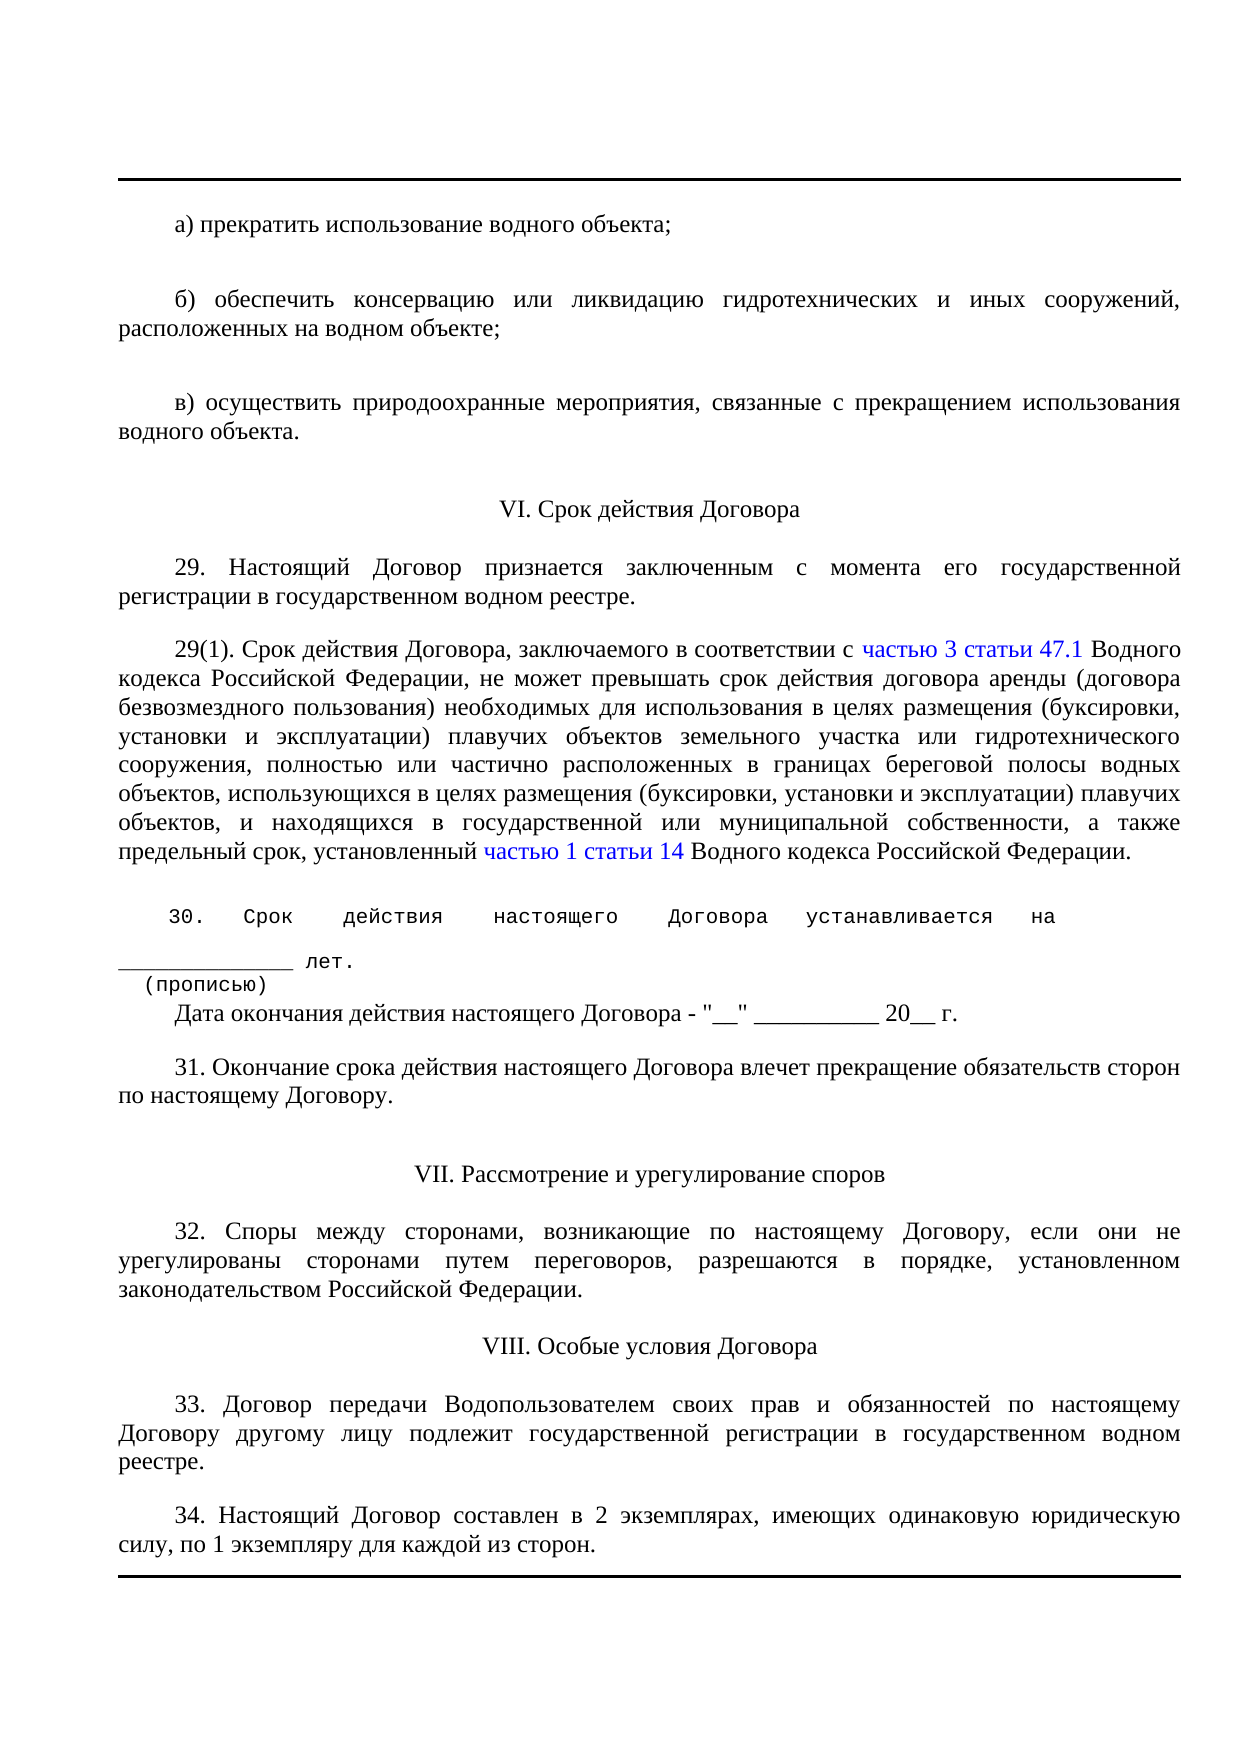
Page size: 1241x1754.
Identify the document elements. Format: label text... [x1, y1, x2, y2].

text 29. Настоящий Договор признается заключенным с момента его государственной регистрации в государственном водном реестре. [118, 552, 1181, 609]
text 33. Договор передачи Водопользователем своих прав и обязанностей по настоящему Договору другому лицу подлежит государственной регистрации в государственном водном реестре. [118, 1389, 1181, 1475]
text 29(1). Срок действия Договора, заключаемого в соответствии с частью 3 статьи 47.1 Водного кодекса Российской Федерации, не может превышать срок действия договора аренды (договора безвозмездного пользования) необходимых для использования в целях размещения (буксировки, установки и эксплуатации) плавучих объектов земельного участка или гидротехнического сооружения, полностью или частично расположенных в границах береговой полосы водных объектов, использующихся в целях размещения (буксировки, установки и эксплуатации) плавучих объектов, и находящихся в государственной или муниципальной собственности, а также предельный срок, установленный частью 1 статьи 14 Водного кодекса Российской Федерации. [118, 634, 1181, 864]
text 34. Настоящий Договор составлен в 2 экземплярах, имеющих одинаковую юридическую силу, по 1 экземпляру для каждой из сторон. [118, 1500, 1181, 1558]
text 30. Срок действия настоящего Договора устанавливается на [118, 906, 1181, 930]
text ______________ лет. [118, 951, 1181, 974]
text Дата окончания действия настоящего Договора - "__" __________ 20__ г. [118, 998, 1181, 1027]
text VII. Рассмотрение и урегулирование споров [118, 1159, 1181, 1188]
text б) обеспечить консервацию или ликвидацию гидротехнических и иных сооружений, расположенных на водном объекте; [118, 284, 1181, 342]
text в) осуществить природоохранные мероприятия, связанные с прекращением использования водного объекта. [118, 387, 1181, 445]
text 31. Окончание срока действия настоящего Договора влечет прекращение обязательств сторон по настоящему Договору. [118, 1052, 1181, 1109]
text (прописью) [118, 974, 1181, 998]
text а) прекратить использование водного объекта; [118, 209, 1181, 238]
text VIII. Особые условия Договора [118, 1331, 1181, 1360]
text VI. Срок действия Договора [118, 494, 1181, 523]
text 32. Споры между сторонами, возникающие по настоящему Договору, если они не урегулированы сторонами путем переговоров, разрешаются в порядке, установленном законодательством Российской Федерации. [118, 1216, 1181, 1303]
